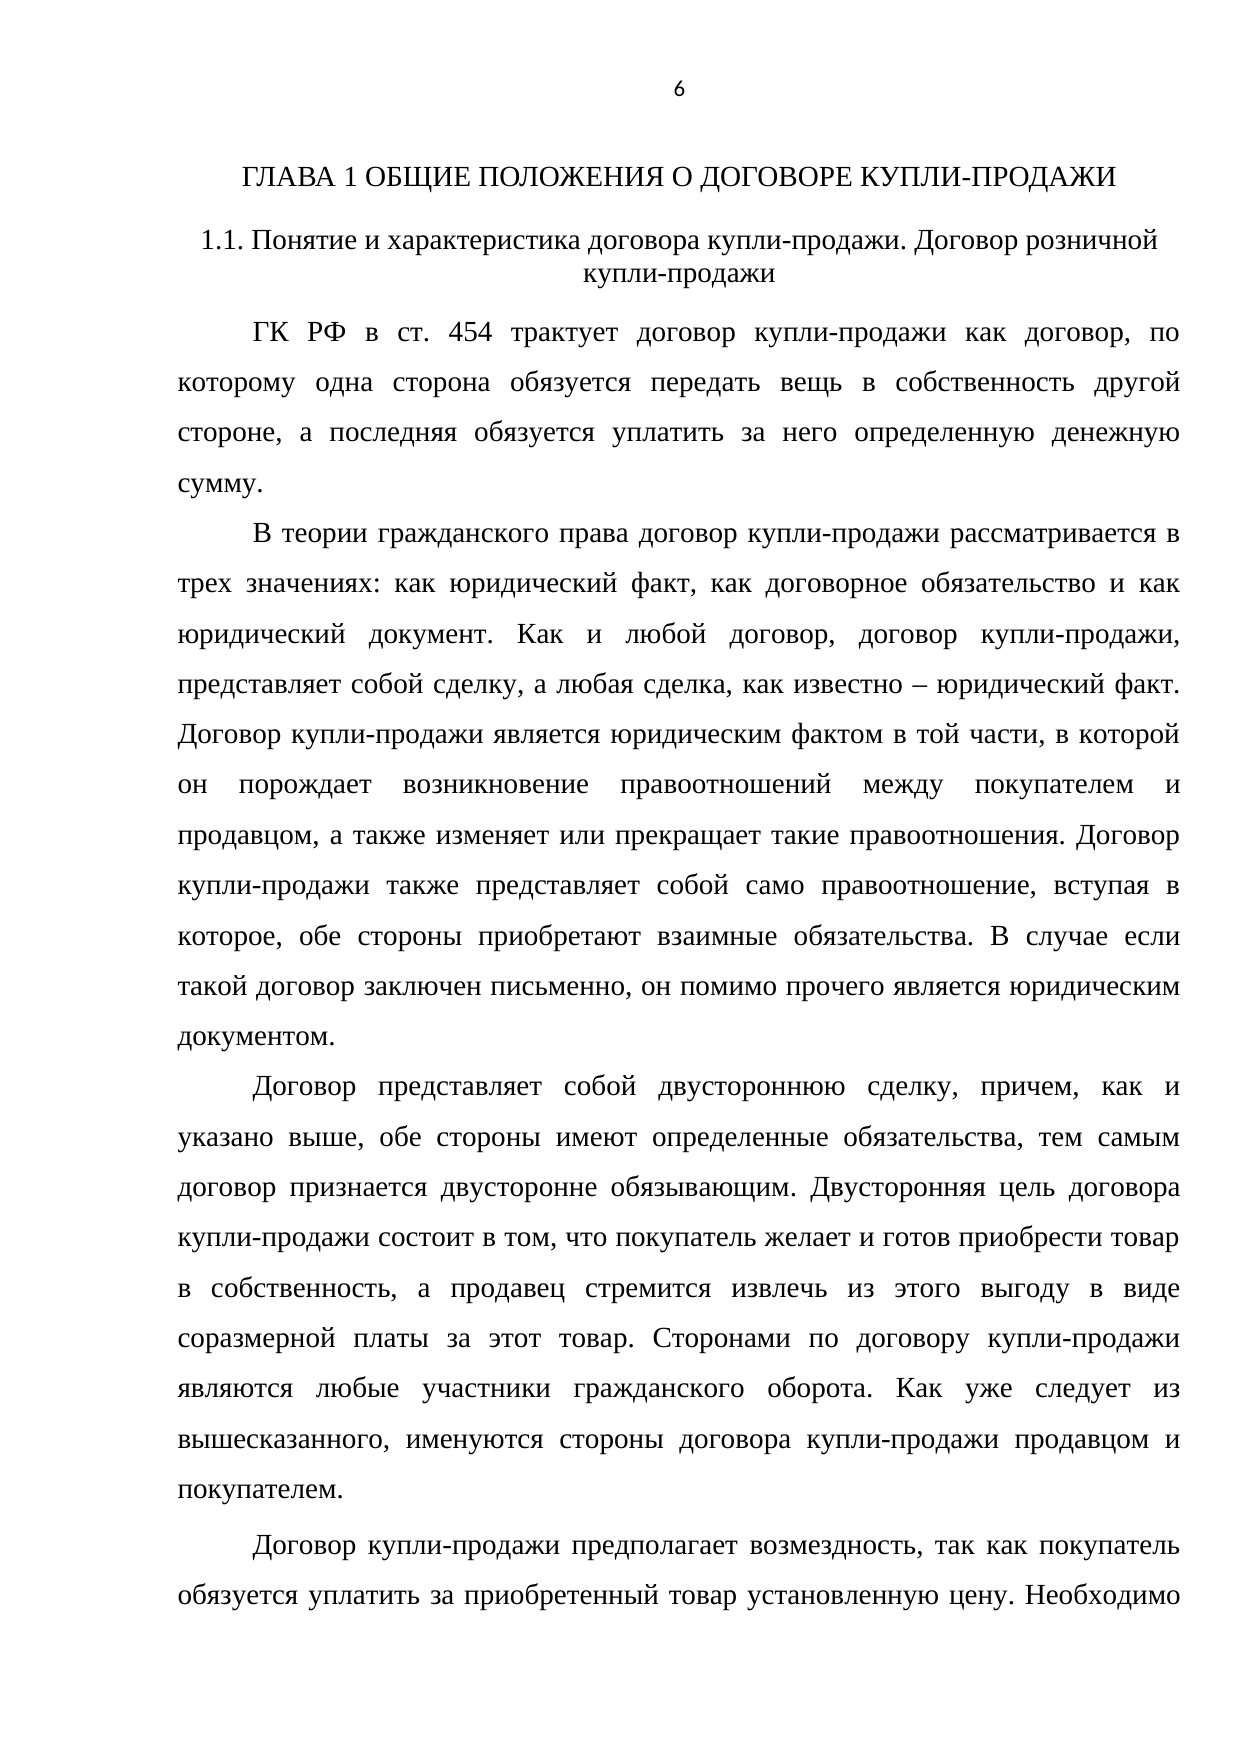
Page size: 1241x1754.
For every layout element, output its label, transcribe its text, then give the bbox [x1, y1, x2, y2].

subtitle ГЛАВА 1 ОБЩИЕ ПОЛОЖЕНИЯ О ДОГОВОРЕ КУПЛИ-ПРОДАЖИ [177, 159, 1181, 193]
text Договор представляет собой двустороннюю сделку, причем, как и указано выше, обе стороны имеют определенные обязательства, тем самым договор признается двусторонне обязывающим. Двусторонняя цель договора купли-продажи состоит в том, что покупатель желает и готов приобрести товар в собственность, а продавец стремится извлечь из этого выгоду в виде соразмерной платы за этот товар. Сторонами по договору купли-продажи являются любые участники гражданского оборота. Как уже следует из вышесказанного, именуются стороны договора купли-продажи продавцом и покупателем. [177, 1068, 1181, 1504]
text ГК РФ в ст. 454 трактует договор купли-продажи как договор, по которому одна сторона обязуется передать вещь в собственность другой стороне, а последняя обязуется уплатить за него определенную денежную сумму. [177, 314, 1181, 498]
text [177, 1527, 1181, 1611]
subtitle 1.1. Понятие и характеристика договора купли-продажи. Договор розничной купли-продажи [177, 222, 1181, 289]
text В теории гражданского права договор купли-продажи рассматривается в трех значениях: как юридический факт, как договорное обязательство и как юридический документ. Как и любой договор, договор купли-продажи, представляет собой сделку, а любая сделка, как известно – юридический факт. Договор купли-продажи является юридическим фактом в той части, в которой он порождает возникновение правоотношений между покупателем и продавцом, а также изменяет или прекращает такие правоотношения. Договор купли-продажи также представляет собой само правоотношение, вступая в которое, обе стороны приобретают взаимные обязательства. В случае если такой договор заключен письменно, он помимо прочего является юридическим документом. [177, 515, 1181, 1052]
